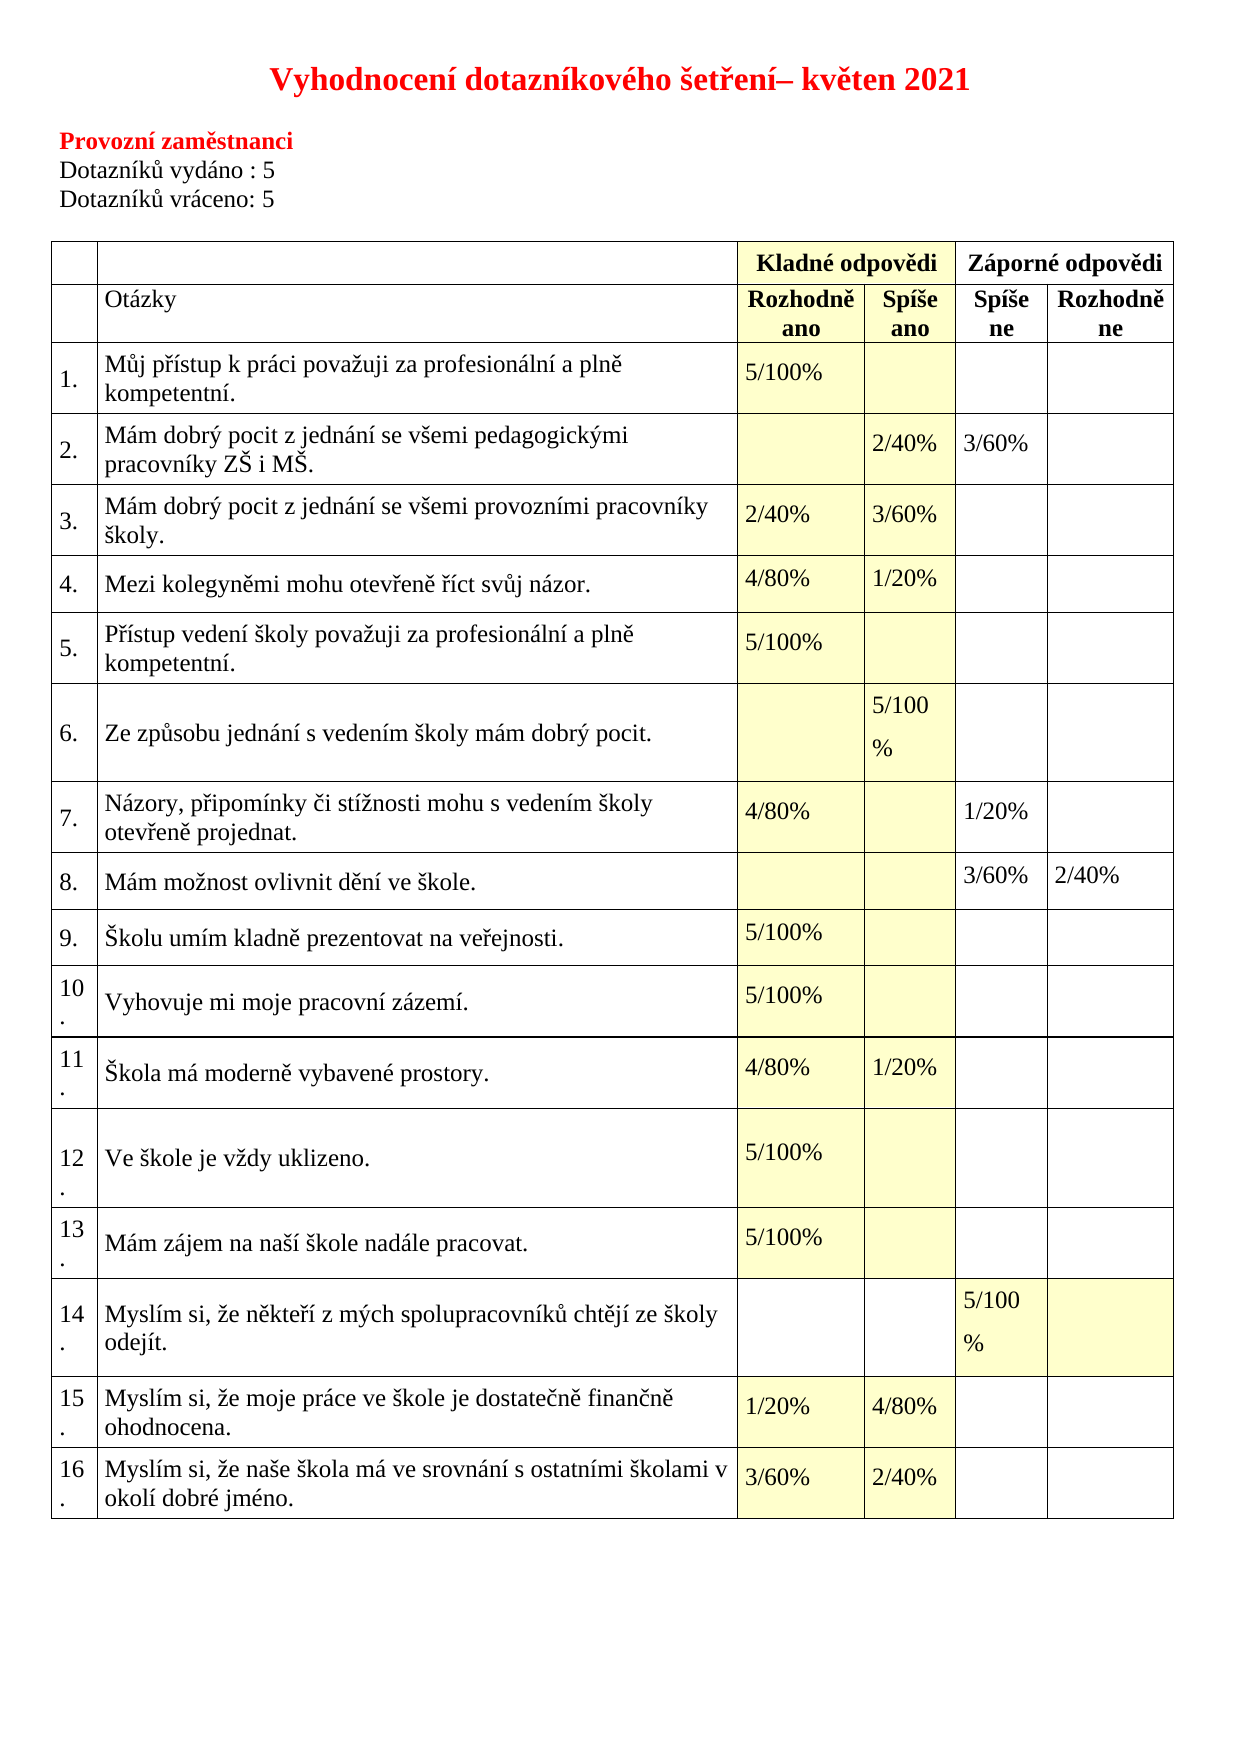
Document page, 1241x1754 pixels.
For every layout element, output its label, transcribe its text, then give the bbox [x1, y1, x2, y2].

table_cell Mám zájem na naší škole nadále pracovat. [98, 1208, 737, 1278]
table_cell Rozhodně ano [738, 285, 864, 342]
table_cell 3/60% [865, 485, 955, 555]
table_cell [956, 1448, 1047, 1518]
table_cell Mám možnost ovlivnit dění ve škole. [98, 853, 737, 909]
table_cell [956, 556, 1047, 612]
table_cell 7. [52, 782, 97, 852]
table_cell 10. [52, 966, 97, 1036]
text Dotazníků vráceno: 5 [59, 184, 1181, 212]
table_cell [1048, 966, 1173, 1036]
table_cell [738, 853, 864, 909]
table_cell [865, 1208, 955, 1278]
table_cell [1048, 343, 1173, 413]
table_cell [865, 853, 955, 909]
table_cell [1048, 684, 1173, 781]
table_cell [956, 1208, 1047, 1278]
table_cell [865, 782, 955, 852]
text Provozní zaměstnanci [59, 126, 1181, 155]
table_cell [52, 285, 97, 342]
table_cell 1/20% [865, 556, 955, 612]
table_cell Mám dobrý pocit z jednání se všemi provozními pracovníky školy. [98, 485, 737, 555]
table_cell [1048, 1448, 1173, 1518]
table_cell Školu umím kladně prezentovat na veřejnosti. [98, 910, 737, 965]
table_header Kladné odpovědi [738, 242, 955, 283]
table_cell Můj přístup k práci považuji za profesionální a plně kompetentní. [98, 343, 737, 413]
table_cell 5/100% [738, 966, 864, 1036]
table_cell 1/20% [865, 1038, 955, 1107]
table_cell 4/80% [865, 1377, 955, 1447]
table_cell Myslím si, že moje práce ve škole je dostatečně finančně ohodnocena. [98, 1377, 737, 1447]
table_header [98, 242, 737, 283]
table_cell [1048, 1038, 1173, 1107]
table_cell 5/100% [738, 1109, 864, 1207]
table_cell [1048, 414, 1173, 484]
table_cell 5/100% [738, 613, 864, 683]
table_cell [1048, 485, 1173, 555]
table_cell [956, 1377, 1047, 1447]
table_cell Myslím si, že někteří z mých spolupracovníků chtějí ze školy odejít. [98, 1279, 737, 1376]
table_cell 4/80% [738, 782, 864, 852]
table_cell 5/100% [738, 1208, 864, 1278]
table_cell Vyhovuje mi moje pracovní zázemí. [98, 966, 737, 1036]
table_cell [956, 966, 1047, 1036]
table_cell 3. [52, 485, 97, 555]
table_cell 5/100% [956, 1279, 1047, 1376]
table_cell Ze způsobu jednání s vedením školy mám dobrý pocit. [98, 684, 737, 781]
table_cell 2. [52, 414, 97, 484]
table_cell [738, 414, 864, 484]
table_cell Rozhodně ne [1048, 285, 1173, 342]
table_cell 4/80% [738, 556, 864, 612]
table_cell Škola má moderně vybavené prostory. [98, 1038, 737, 1107]
table_cell [865, 613, 955, 683]
table_cell 3/60% [956, 853, 1047, 909]
table_cell Spíše ano [865, 285, 955, 342]
table_cell [865, 1109, 955, 1207]
table_cell [865, 343, 955, 413]
table_cell 2/40% [865, 1448, 955, 1518]
table_cell 5/100% [738, 910, 864, 965]
table_cell 3/60% [956, 414, 1047, 484]
table_cell 5/100% [865, 684, 955, 781]
table_cell 8. [52, 853, 97, 909]
table_cell [956, 684, 1047, 781]
table_cell [956, 485, 1047, 555]
table_cell [956, 1038, 1047, 1107]
table_cell 4. [52, 556, 97, 612]
text Dotazníků vydáno : 5 [59, 155, 1181, 184]
table_cell 13. [52, 1208, 97, 1278]
table_cell [1048, 910, 1173, 965]
table_cell 16. [52, 1448, 97, 1518]
table_header Záporné odpovědi [956, 242, 1173, 283]
table_cell Otázky [98, 285, 737, 342]
table_cell 2/40% [738, 485, 864, 555]
table_cell 5. [52, 613, 97, 683]
table_cell [956, 613, 1047, 683]
table_cell 3/60% [738, 1448, 864, 1518]
table_cell [1048, 556, 1173, 612]
table_cell 2/40% [1048, 853, 1173, 909]
table_cell Myslím si, že naše škola má ve srovnání s ostatními školami v okolí dobré jméno. [98, 1448, 737, 1518]
table_cell [1048, 1279, 1173, 1376]
table_cell [1048, 1377, 1173, 1447]
table_cell [738, 684, 864, 781]
table_cell 15. [52, 1377, 97, 1447]
table_cell [1048, 1208, 1173, 1278]
table_header [52, 242, 97, 283]
table_cell [865, 1279, 955, 1376]
table_cell 5/100% [738, 343, 864, 413]
table_cell 4/80% [738, 1038, 864, 1107]
table_cell [738, 1279, 864, 1376]
table_cell 1. [52, 343, 97, 413]
table_cell Názory, připomínky či stížnosti mohu s vedením školy otevřeně projednat. [98, 782, 737, 852]
table_cell 1/20% [956, 782, 1047, 852]
table_cell [1048, 1109, 1173, 1207]
table_cell [1048, 613, 1173, 683]
table_cell Mám dobrý pocit z jednání se všemi pedagogickými pracovníky ZŠ i MŠ. [98, 414, 737, 484]
table_cell 1/20% [738, 1377, 864, 1447]
table_cell 2/40% [865, 414, 955, 484]
table_cell [865, 910, 955, 965]
table_cell [865, 966, 955, 1036]
table_cell Mezi kolegyněmi mohu otevřeně říct svůj názor. [98, 556, 737, 612]
table_cell [956, 1109, 1047, 1207]
table_cell 12. [52, 1109, 97, 1207]
table_cell 6. [52, 684, 97, 781]
table_cell [956, 910, 1047, 965]
table_cell [1048, 782, 1173, 852]
table_cell 9. [52, 910, 97, 965]
table_cell Přístup vedení školy považuji za profesionální a plně kompetentní. [98, 613, 737, 683]
table_cell Ve škole je vždy uklizeno. [98, 1109, 737, 1207]
text Vyhodnocení dotazníkového šetření– květen 2021 [59, 59, 1181, 97]
table_cell 11. [52, 1038, 97, 1107]
table_cell 14. [52, 1279, 97, 1376]
table_cell Spíše ne [956, 285, 1047, 342]
table_cell [956, 343, 1047, 413]
